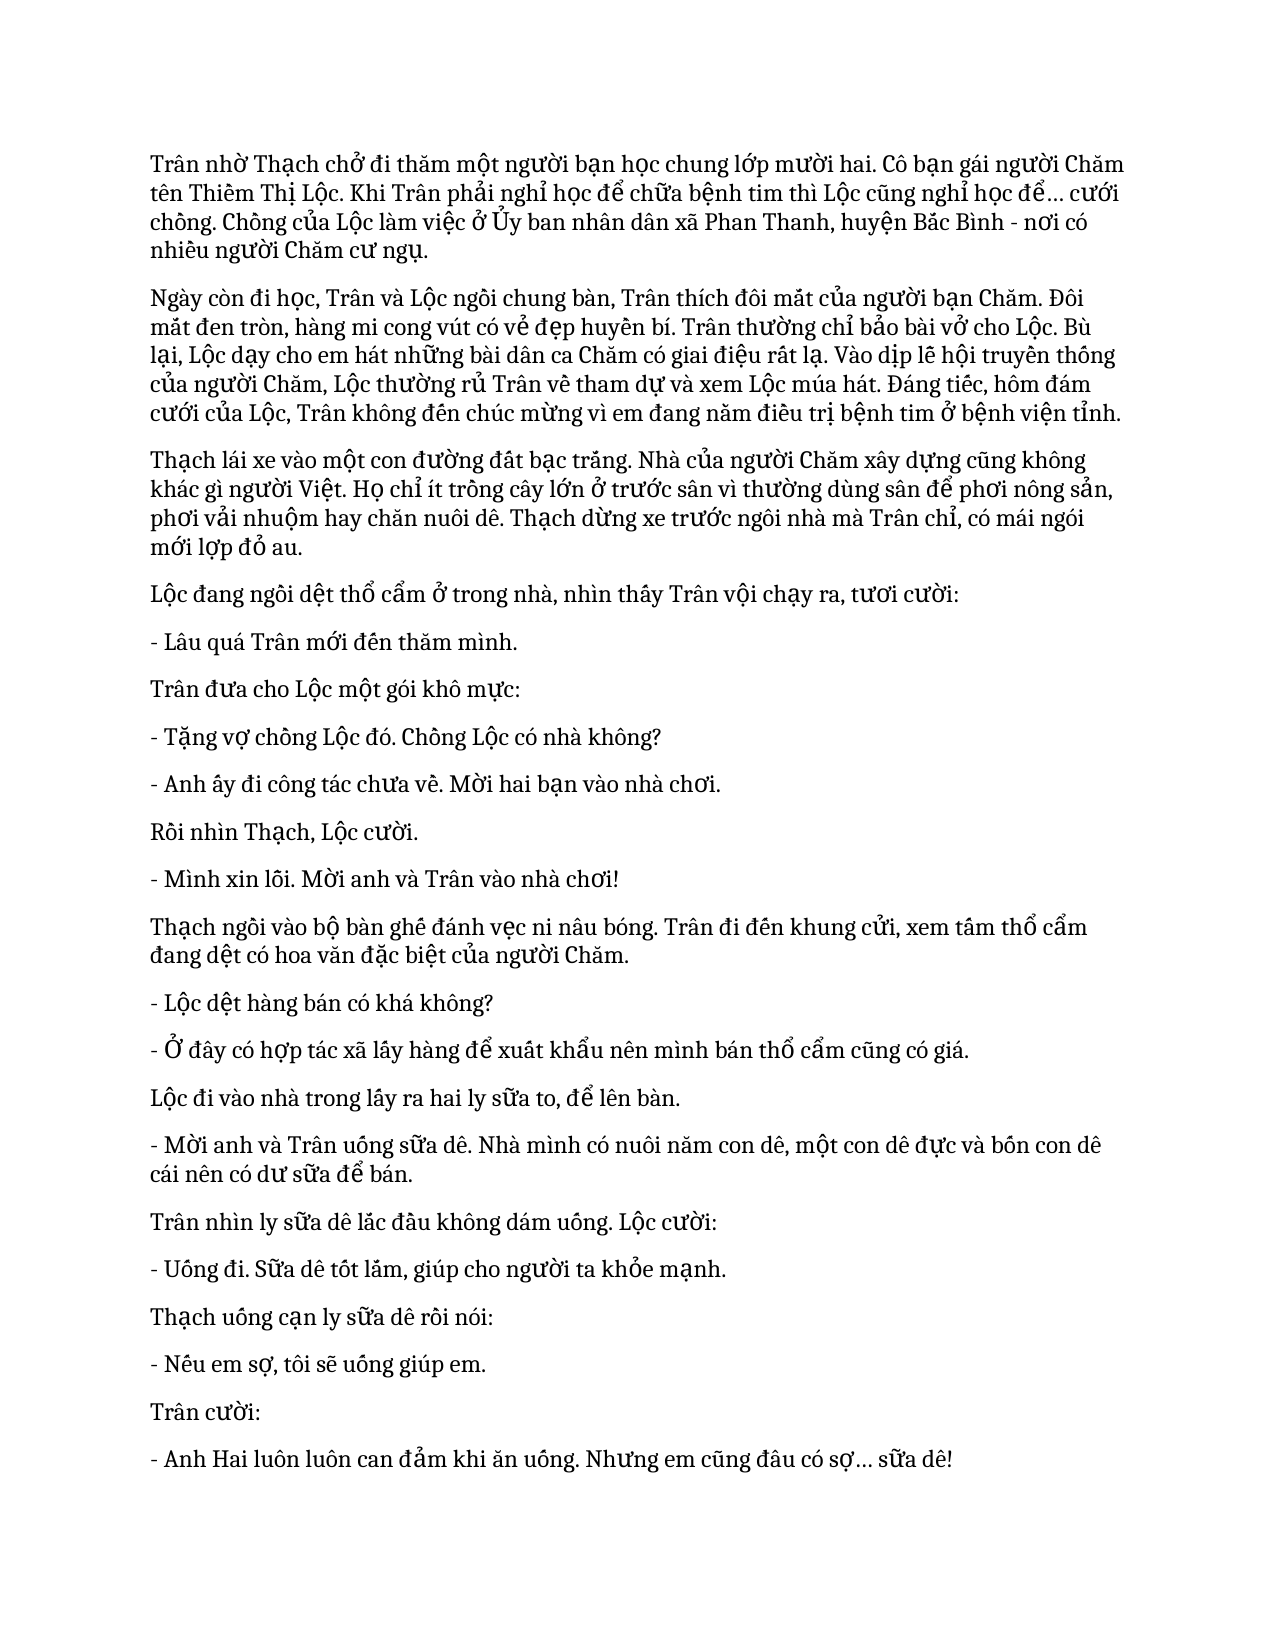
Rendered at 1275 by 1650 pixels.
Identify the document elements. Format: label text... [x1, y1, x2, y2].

text Rồi nhìn Thạch, Lộc cười. [150, 817, 1125, 846]
text - Tặng vợ chồng Lộc đó. Chồng Lộc có nhà không? [150, 722, 1125, 751]
text Thạch ngồi vào bộ bàn ghế đánh vẹc ni nâu bóng. Trân đi đến khung cửi, xem tấm thổ cẩm đang dệt có hoa văn đặc biệt của người Chăm. [150, 912, 1125, 970]
text - Lâu quá Trân mới đến thăm mình. [150, 627, 1125, 656]
text - Nếu em sợ, tôi sẽ uống giúp em. [150, 1350, 1125, 1379]
text Thạch uống cạn ly sữa dê rồi nói: [150, 1302, 1125, 1331]
text - Mình xin lỗi. Mời anh và Trân vào nhà chơi! [150, 865, 1125, 894]
text - Anh ấy đi công tác chưa về. Mời hai bạn vào nhà chơi. [150, 770, 1125, 799]
text Trân nhờ Thạch chở đi thăm một người bạn học chung lớp mười hai. Cô bạn gái người Chăm tên Thiềm Thị Lộc. Khi Trân phải nghỉ học để chữa bệnh tim thì Lộc cũng nghỉ học để… cưới chồng. Chồng của Lộc làm việc ở Ủy ban nhân dân xã Phan Thanh, huyện Bắc Bình - nơi có nhiều người Chăm cư ngụ. [150, 150, 1125, 265]
text Trân đưa cho Lộc một gói khô mực: [150, 675, 1125, 704]
text Trân cười: [150, 1397, 1125, 1426]
text Ngày còn đi học, Trân và Lộc ngồi chung bàn, Trân thích đôi mắt của người bạn Chăm. Đôi mắt đen tròn, hàng mi cong vút có vẻ đẹp huyền bí. Trân thường chỉ bảo bài vở cho Lộc. Bù lại, Lộc dạy cho em hát những bài dân ca Chăm có giai điệu rất lạ. Vào dịp lễ hội truyền thống của người Chăm, Lộc thường rủ Trân về tham dự và xem Lộc múa hát. Đáng tiếc, hôm đám cưới của Lộc, Trân không đến chúc mừng vì em đang nằm điều trị bệnh tim ở bệnh viện tỉnh. [150, 284, 1125, 427]
text - Ở đây có hợp tác xã lấy hàng để xuất khẩu nên mình bán thổ cẩm cũng có giá. [150, 1036, 1125, 1065]
text - Uống đi. Sữa dê tốt lắm, giúp cho người ta khỏe mạnh. [150, 1255, 1125, 1284]
text - Mời anh và Trân uống sữa dê. Nhà mình có nuôi năm con dê, một con dê đực và bốn con dê cái nên có dư sữa để bán. [150, 1131, 1125, 1189]
text - Lộc dệt hàng bán có khá không? [150, 989, 1125, 1017]
text - Anh Hai luôn luôn can đảm khi ăn uống. Nhưng em cũng đâu có sợ… sữa dê! [150, 1445, 1125, 1474]
text Trân nhìn ly sữa dê lắc đầu không dám uống. Lộc cười: [150, 1207, 1125, 1236]
text Thạch lái xe vào một con đường đất bạc trắng. Nhà của người Chăm xây dựng cũng không khác gì người Việt. Họ chỉ ít trồng cây lớn ở trước sân vì thường dùng sân để phơi nông sản, phơi vải nhuộm hay chăn nuôi dê. Thạch dừng xe trước ngôi nhà mà Trân chỉ, có mái ngói mới lợp đỏ au. [150, 446, 1125, 561]
text Lộc đi vào nhà trong lấy ra hai ly sữa to, để lên bàn. [150, 1084, 1125, 1112]
text Lộc đang ngồi dệt thổ cẩm ở trong nhà, nhìn thấy Trân vội chạy ra, tươi cười: [150, 580, 1125, 609]
